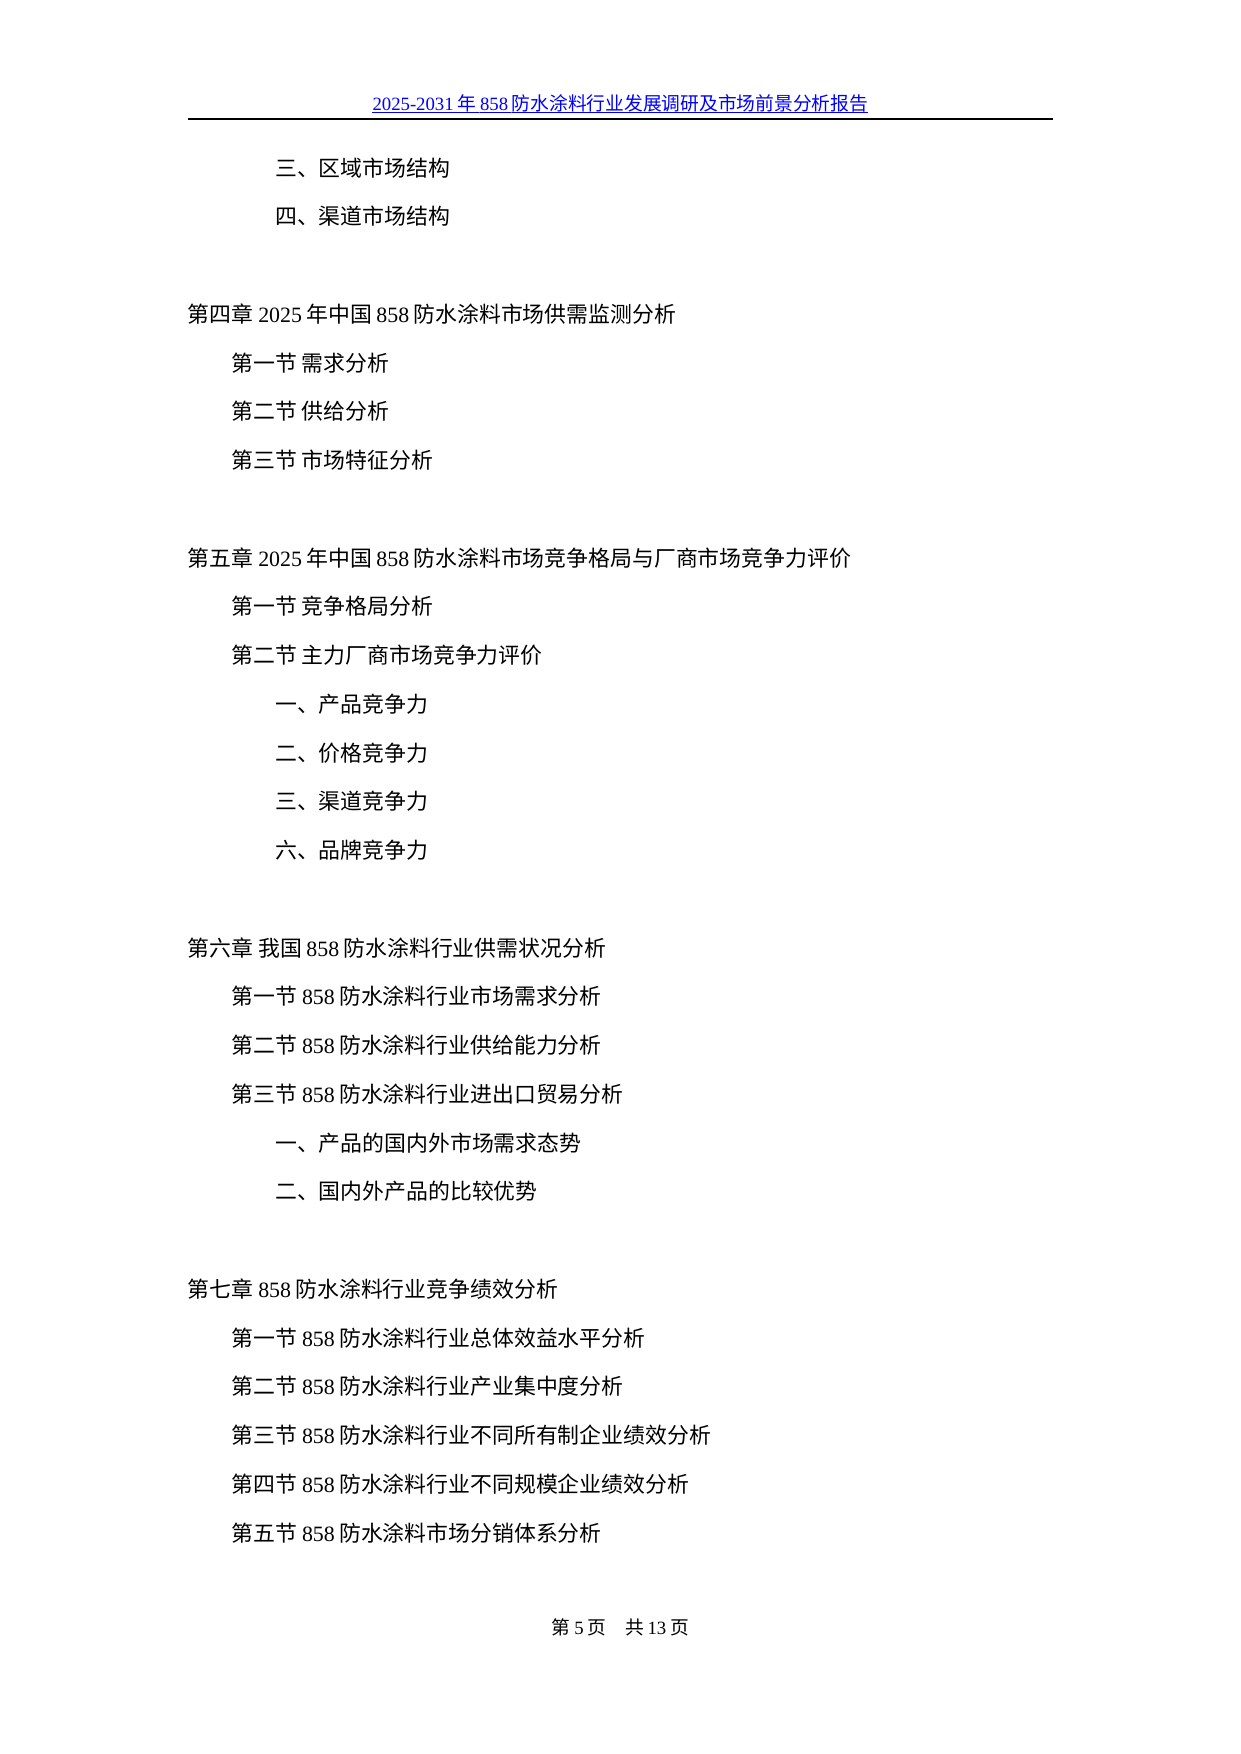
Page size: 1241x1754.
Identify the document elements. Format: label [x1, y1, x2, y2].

text [187, 150, 1053, 1548]
